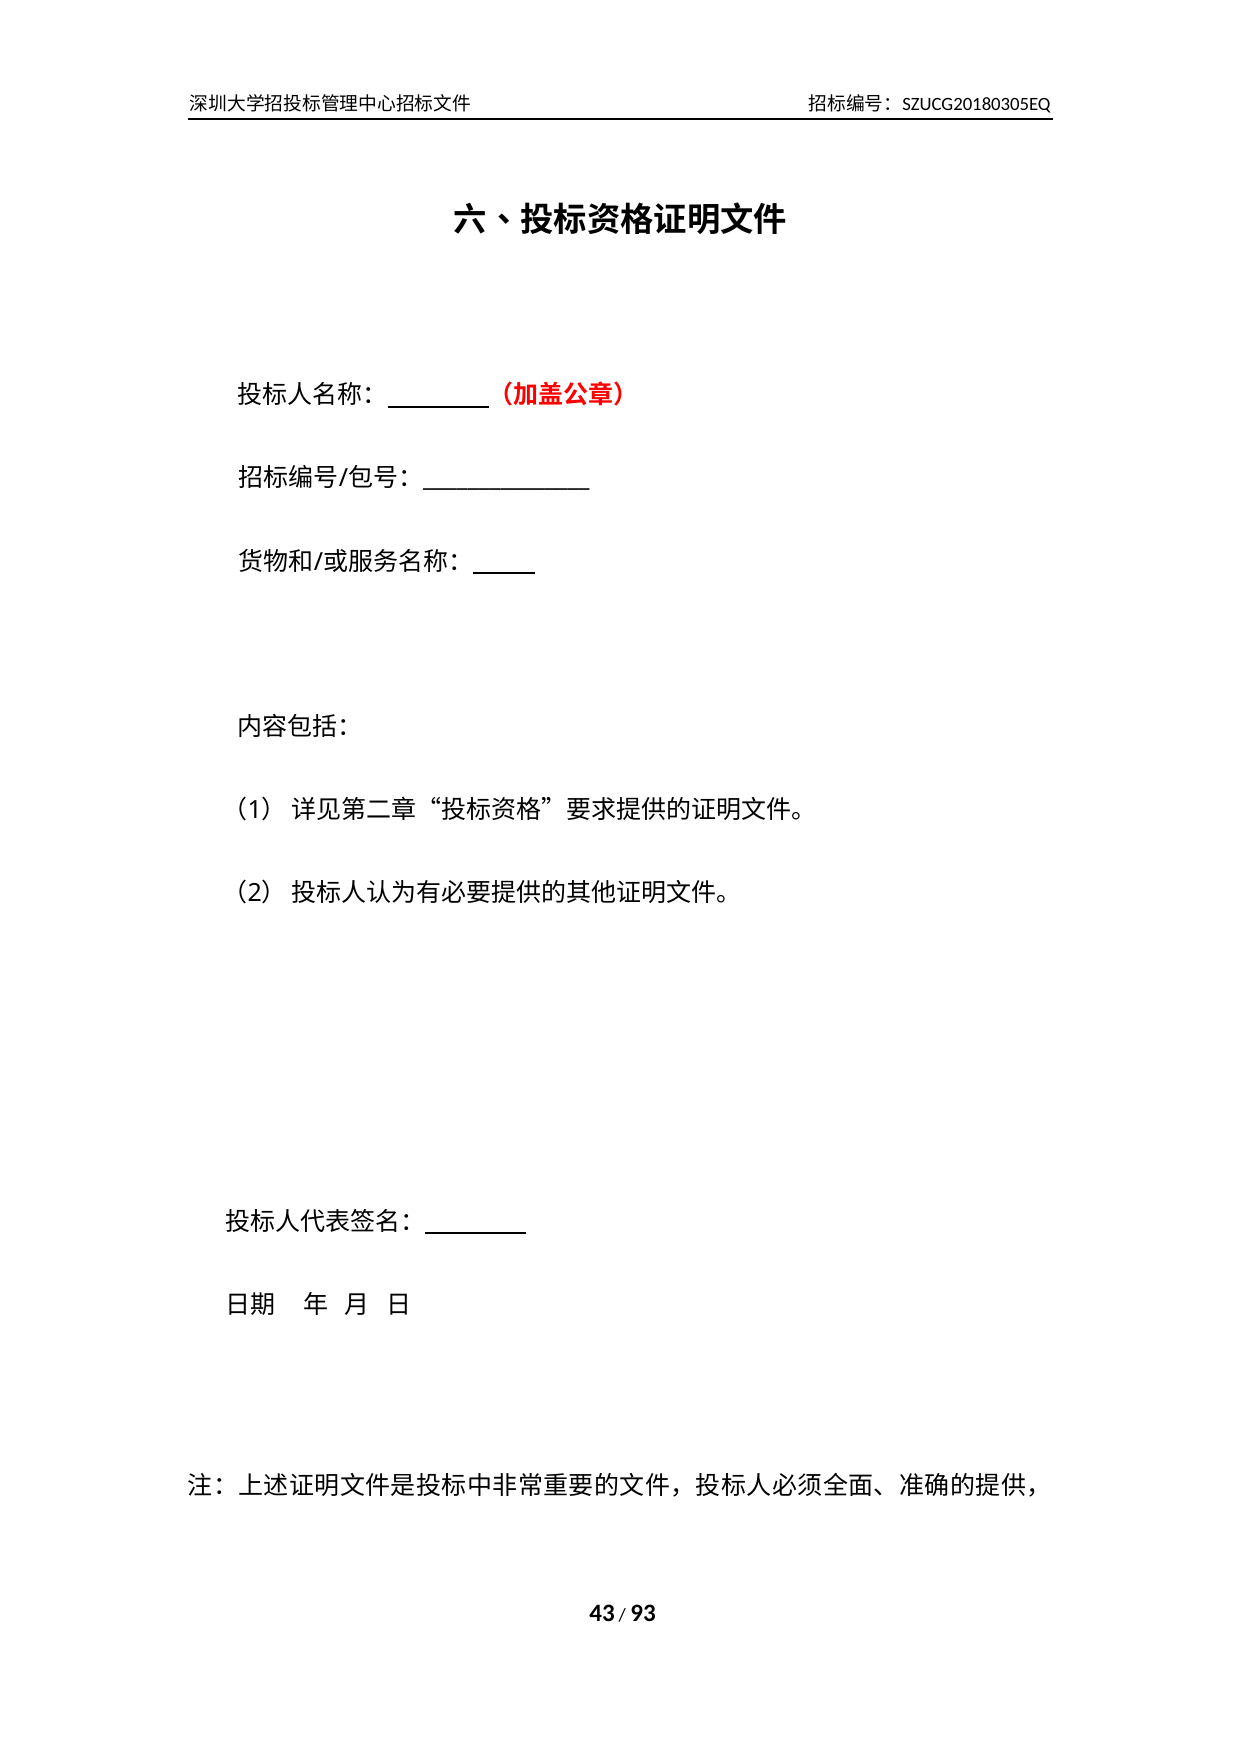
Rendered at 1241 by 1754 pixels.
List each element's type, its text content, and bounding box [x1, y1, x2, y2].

subtitle 六、投标资格证明文件 [187, 186, 1053, 251]
text 投标人代表签名： [187, 1187, 1053, 1252]
text 招标编号/包号：_______________ [187, 443, 1053, 508]
list 详见第二章“投标资格”要求提供的证明文件。 [222, 775, 1053, 840]
text 投标人名称： （加盖公章） [187, 360, 1053, 425]
list 投标人认为有必要提供的其他证明文件。 [222, 858, 1053, 923]
text 货物和/或服务名称： [187, 527, 1053, 592]
text 内容包括： [187, 692, 1053, 757]
text 日期 年 月 日 [187, 1270, 1053, 1335]
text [187, 1451, 1053, 1516]
